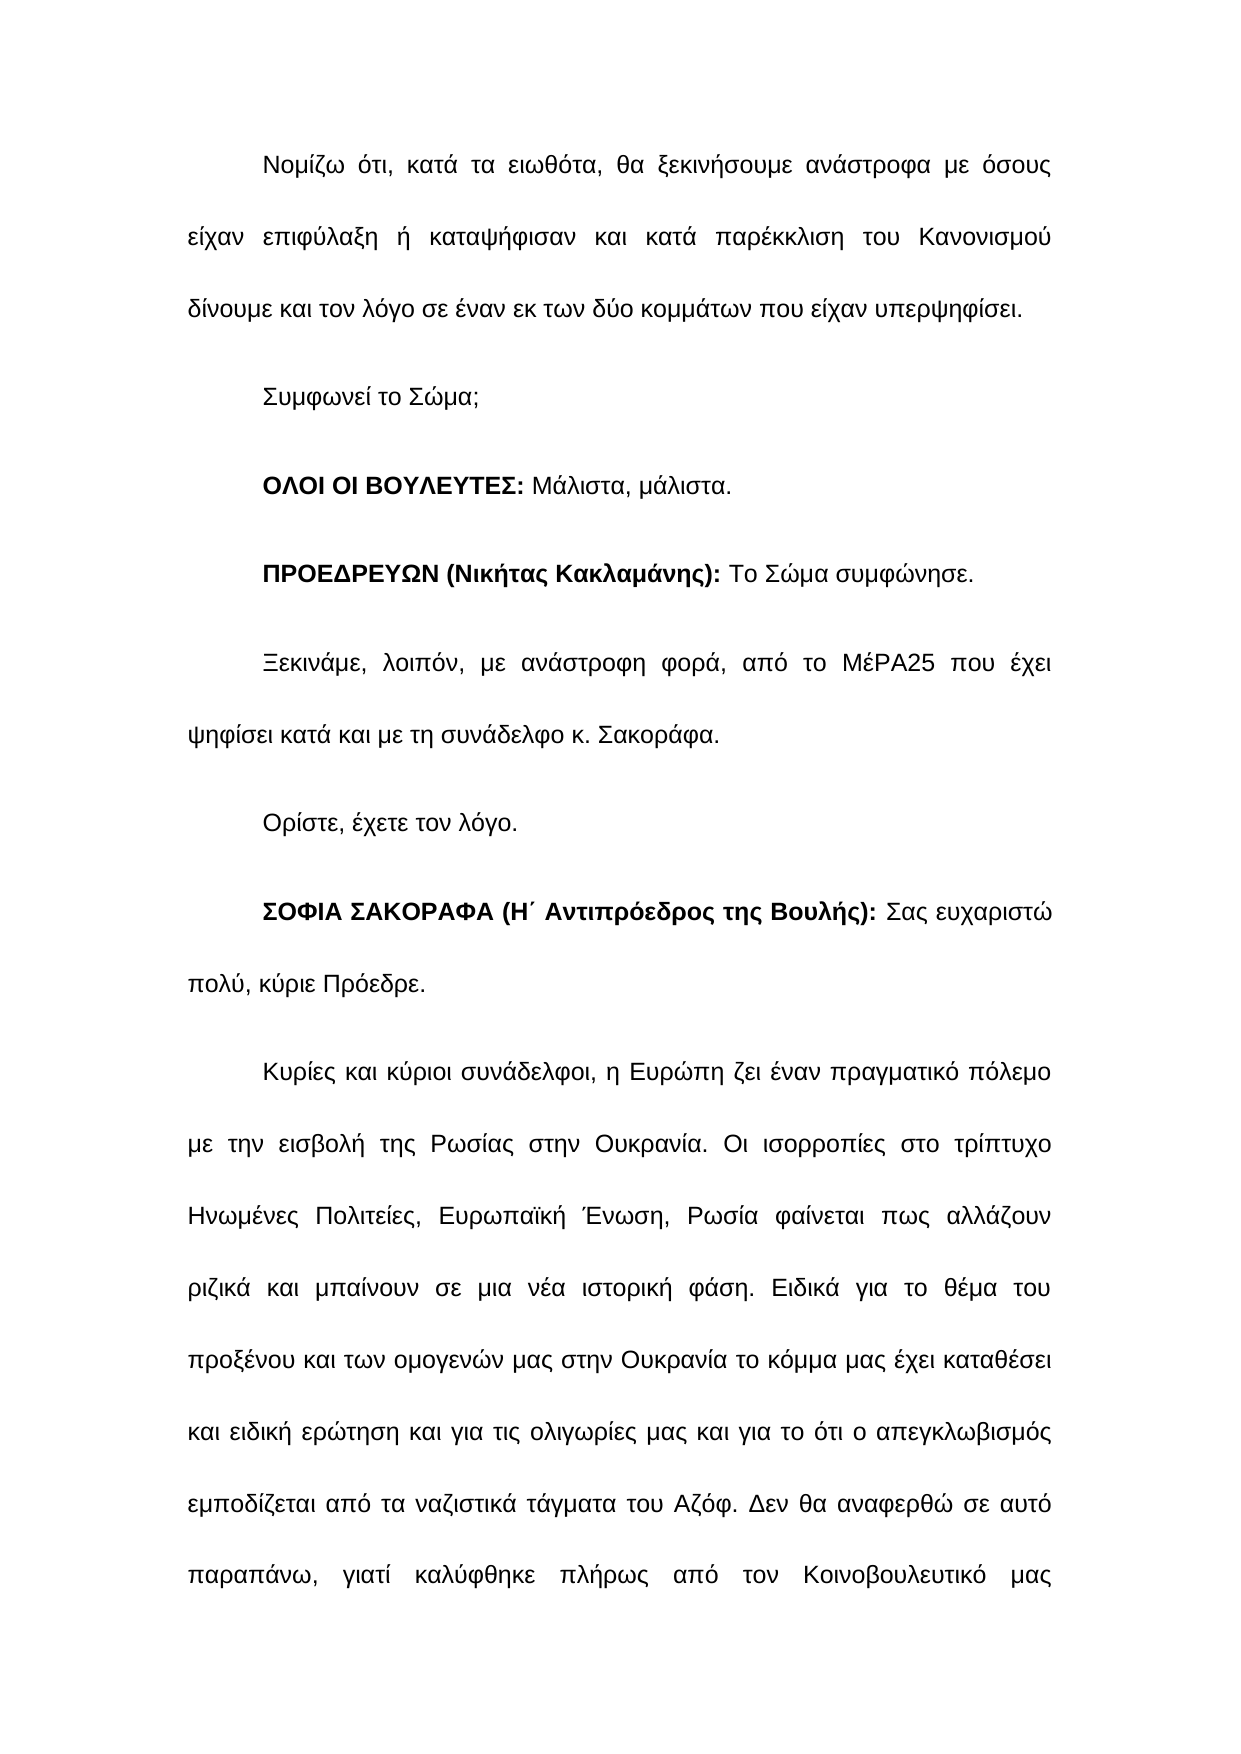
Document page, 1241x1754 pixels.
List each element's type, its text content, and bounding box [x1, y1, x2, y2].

text Ξεκινάμε, λοιπόν, με ανάστροφη φορά, από το ΜέΡΑ25 που έχει ψηφίσει κατά και με τη συνάδελφο κ. Σακοράφα. [187, 648, 1053, 748]
text ΠΡΟΕΔΡΕΥΩΝ (Νικήτας Κακλαμάνης): Το Σώμα συμφώνησε. [187, 559, 1053, 588]
text ΣΟΦΙΑ ΣΑΚΟΡΑΦΑ (Η΄ Αντιπρόεδρος της Βουλής): Σας ευχαριστώ πολύ, κύριε Πρόεδρε. [187, 897, 1053, 997]
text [187, 1057, 1053, 1589]
text Ορίστε, έχετε τον λόγο. [187, 808, 1053, 837]
text ΟΛΟΙ ΟΙ ΒΟΥΛΕΥΤΕΣ: Μάλιστα, μάλιστα. [187, 471, 1053, 499]
text Συμφωνεί το Σώμα; [187, 382, 1053, 411]
text Νομίζω ότι, κατά τα ειωθότα, θα ξεκινήσουμε ανάστροφα με όσους είχαν επιφύλαξη ή καταψήφισαν και κατά παρέκκλιση του Κανονισμού δίνουμε και τον λόγο σε έναν εκ των δύο κομμάτων που είχαν υπερψηφίσει. [187, 150, 1053, 322]
